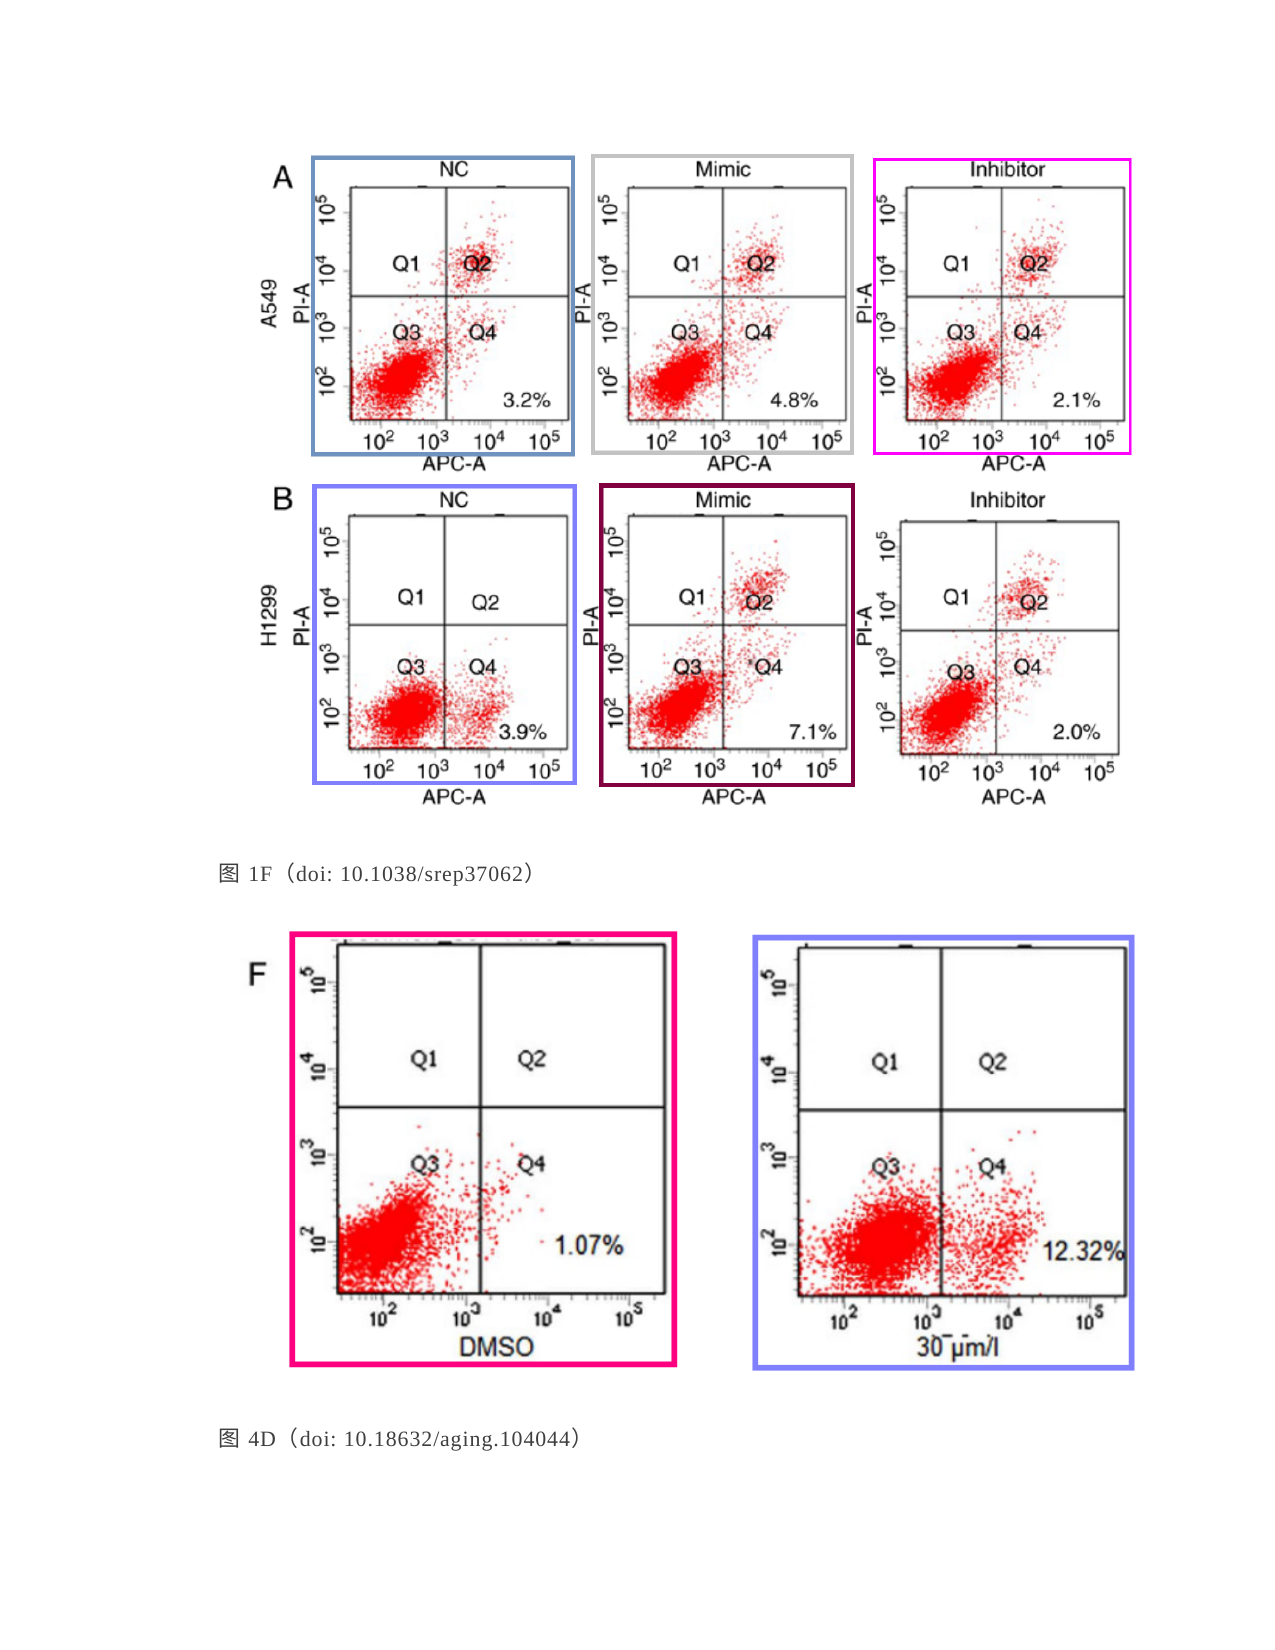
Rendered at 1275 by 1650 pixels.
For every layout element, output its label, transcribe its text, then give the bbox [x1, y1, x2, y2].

text 图 1F（doi: 10.1038/srep37062） [219, 848, 1056, 888]
picture [237, 150, 1138, 809]
picture [237, 928, 1138, 1373]
text 图 4D（doi: 10.18632/aging.104044） [219, 1413, 1056, 1453]
